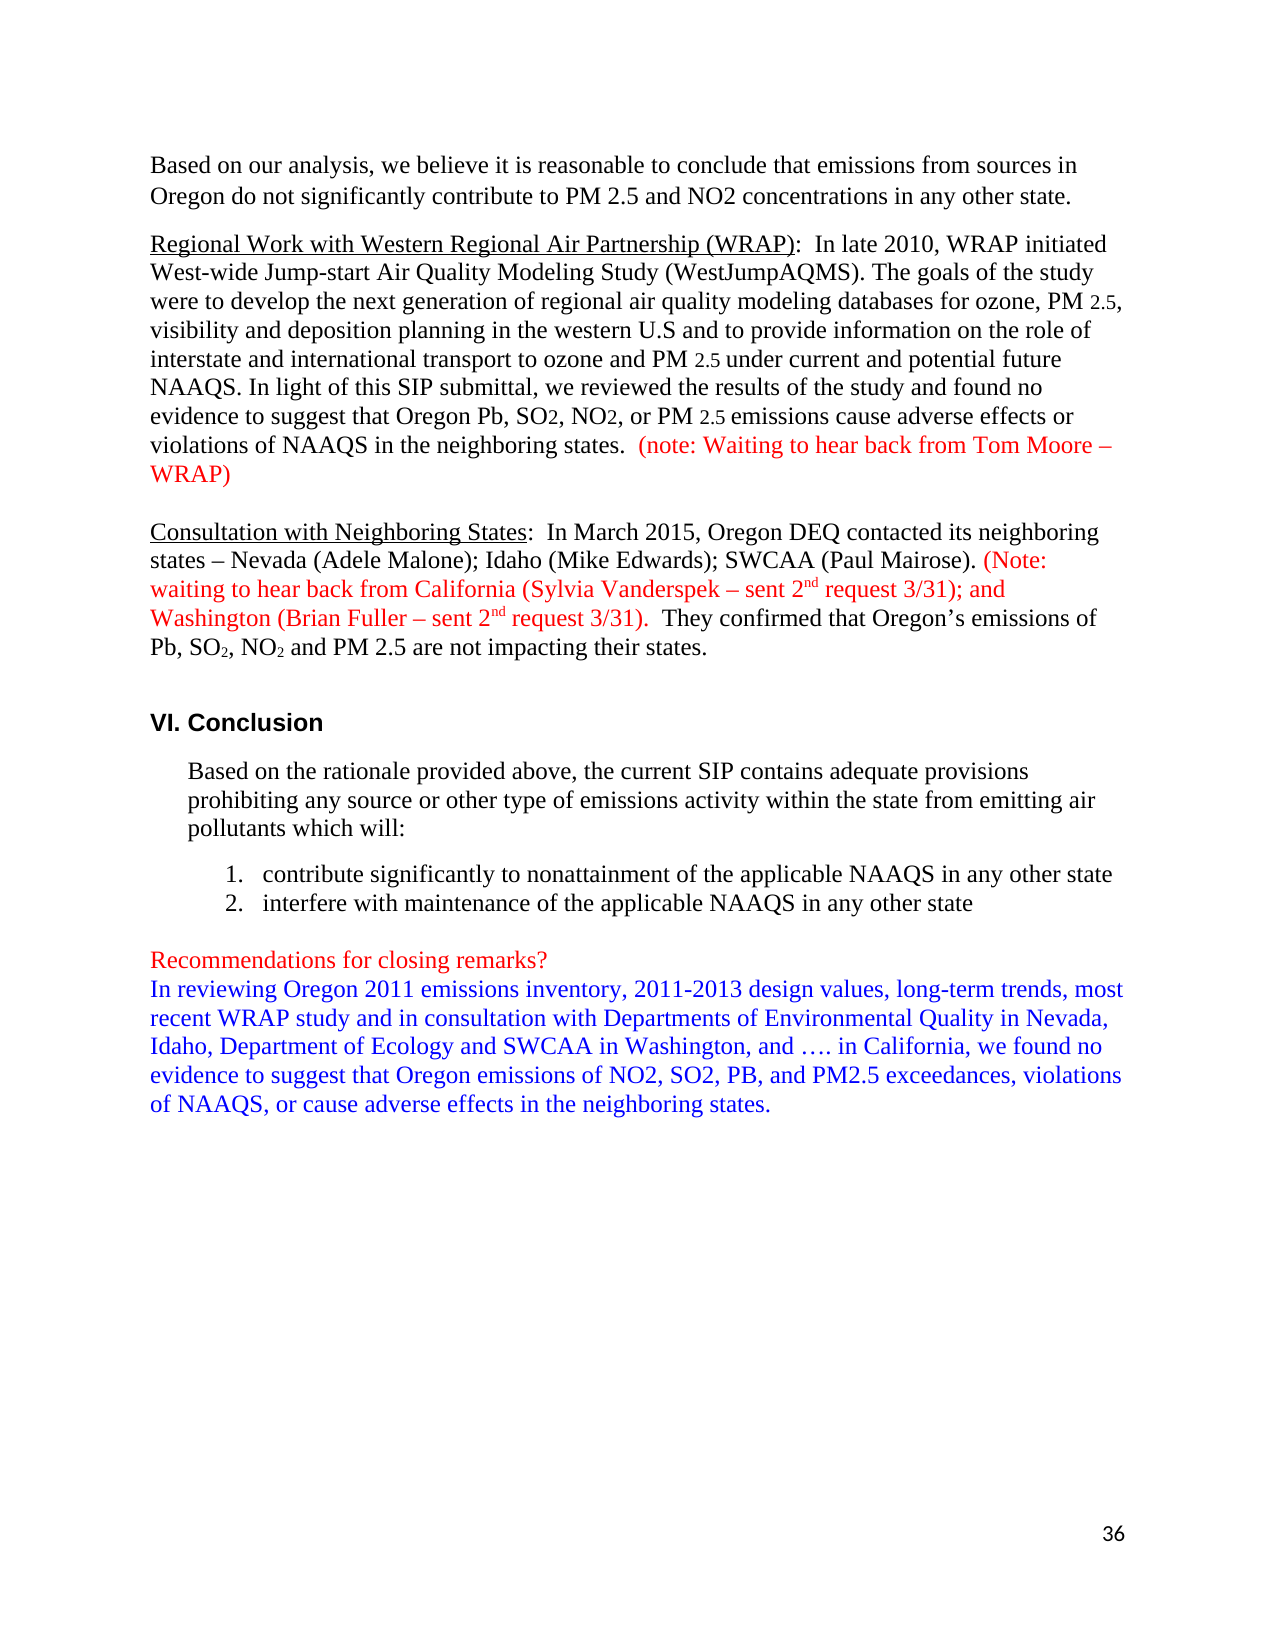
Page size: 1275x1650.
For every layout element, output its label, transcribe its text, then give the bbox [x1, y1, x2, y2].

text In reviewing Oregon 2011 emissions inventory, 2011-2013 design values, long-term trends, most recent WRAP study and in consultation with Departments of Environmental Quality in Nevada, Idaho, Department of Ecology and SWCAA in Washington, and …. in California, we found no evidence to suggest that Oregon emissions of NO2, SO2, PB, and PM2.5 exceedances, violations of NAAQS, or cause adverse effects in the neighboring states. [150, 974, 1125, 1118]
text Based on our analysis, we believe it is reasonable to conclude that emissions from sources in Oregon do not significantly contribute to PM 2.5 and NO2 concentrations in any other state. [150, 150, 1125, 210]
text Regional Work with Western Regional Air Partnership (WRAP): In late 2010, WRAP initiated West-wide Jump-start Air Quality Modeling Study (WestJumpAQMS). The goals of the study were to develop the next generation of regional air quality modeling databases for ozone, PM 2.5, visibility and deposition planning in the western U.S and to provide information on the role of interstate and international transport to ozone and PM 2.5 under current and potential future NAAQS. In light of this SIP submittal, we reviewed the results of the study and found no evidence to suggest that Oregon Pb, SO2, NO2, or PM 2.5 emissions cause adverse effects or violations of NAAQS in the neighboring states. (note: Waiting to hear back from Tom Moore – WRAP) [150, 229, 1125, 487]
text VI. Conclusion [150, 708, 1125, 737]
text Recommendations for closing remarks? [150, 945, 1125, 974]
text Consultation with Neighboring States: In March 2015, Oregon DEQ contacted its neighboring states – Nevada (Adele Malone); Idaho (Mike Edwards); SWCAA (Paul Mairose). (Note: waiting to hear back from California (Sylvia Vanderspek – sent 2nd request 3/31); and Washington (Brian Fuller – sent 2nd request 3/31). They confirmed that Oregon’s emissions of Pb, SO2, NO2 and PM 2.5 are not impacting their states. [150, 517, 1125, 661]
list interfere with maintenance of the applicable NAAQS in any other state [225, 888, 1125, 916]
text Based on the rationale provided above, the current SIP contains adequate provisions prohibiting any source or other type of emissions activity within the state from emitting air pollutants which will: [187, 756, 1125, 842]
list contribute significantly to nonattainment of the applicable NAAQS in any other state [225, 859, 1125, 888]
